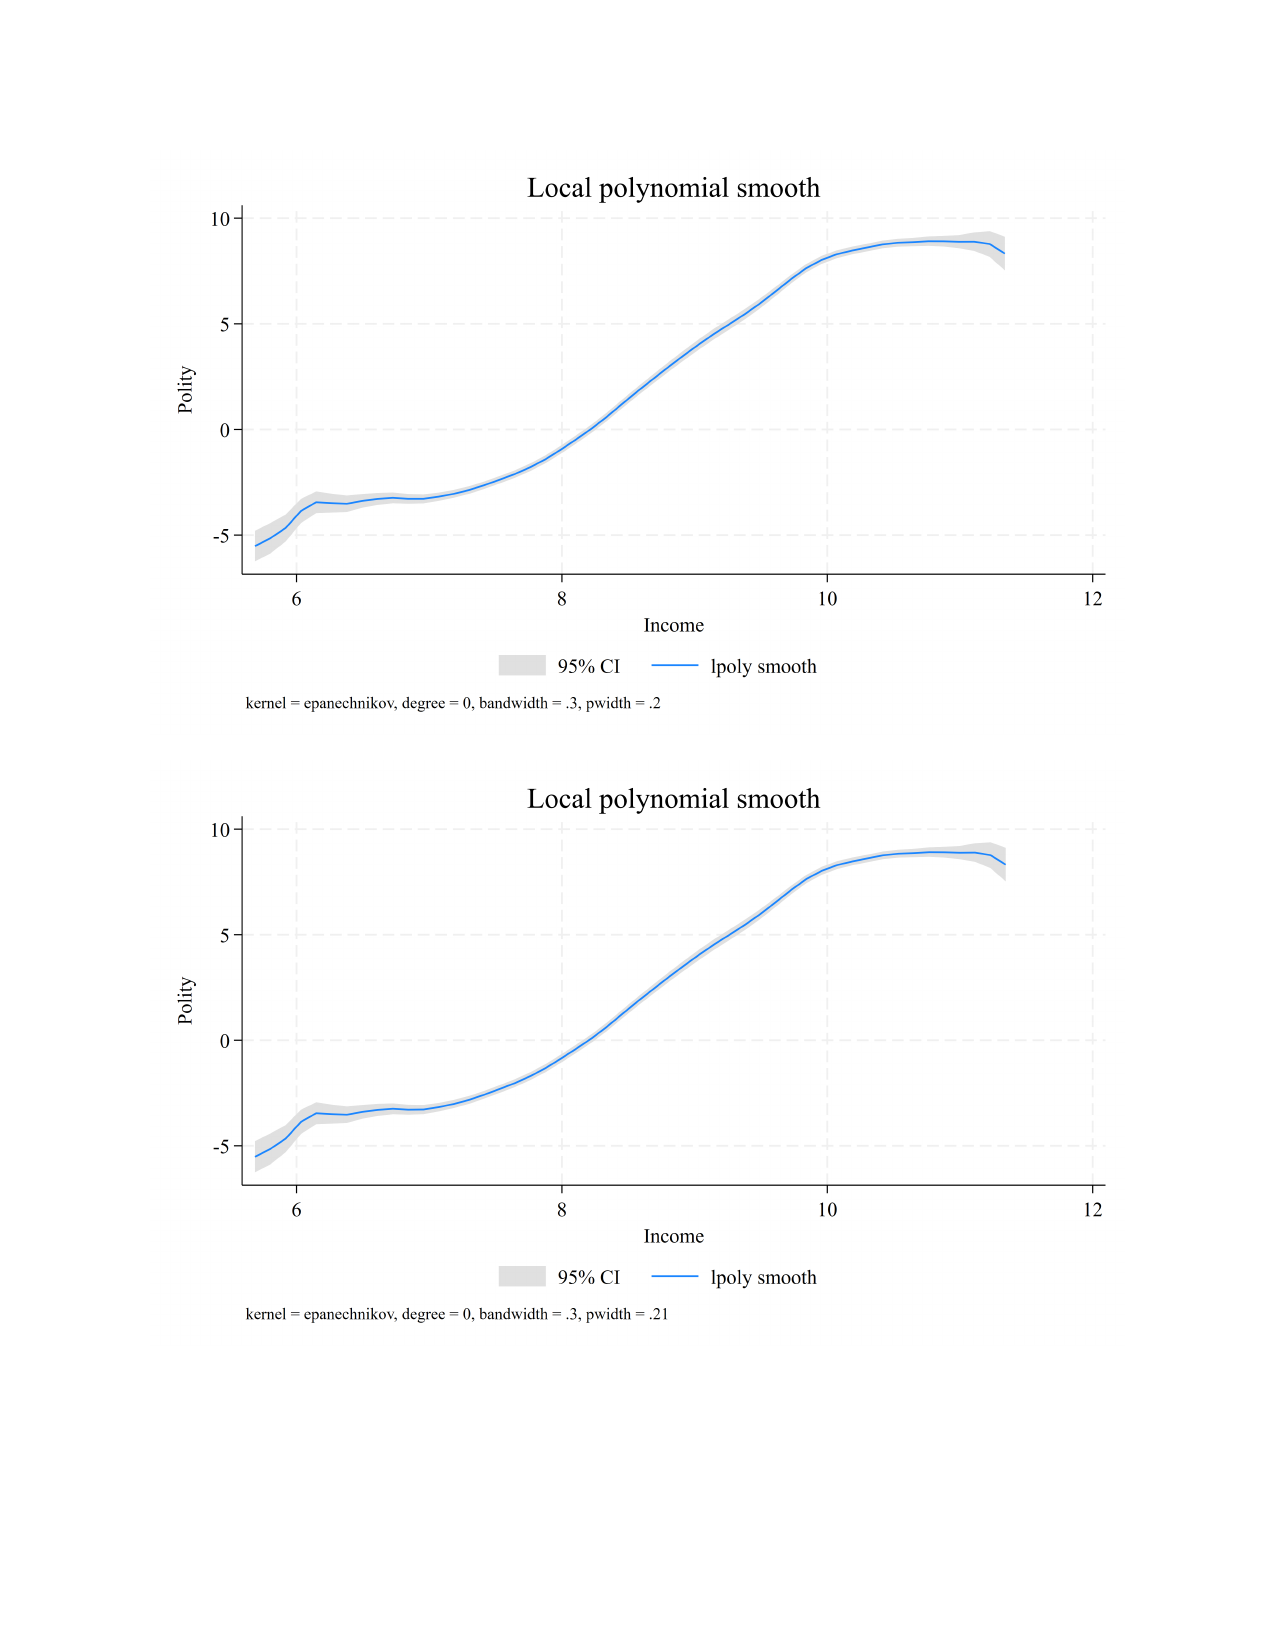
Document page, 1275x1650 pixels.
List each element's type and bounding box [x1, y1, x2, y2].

picture [150, 150, 1125, 735]
picture [150, 760, 1125, 1346]
